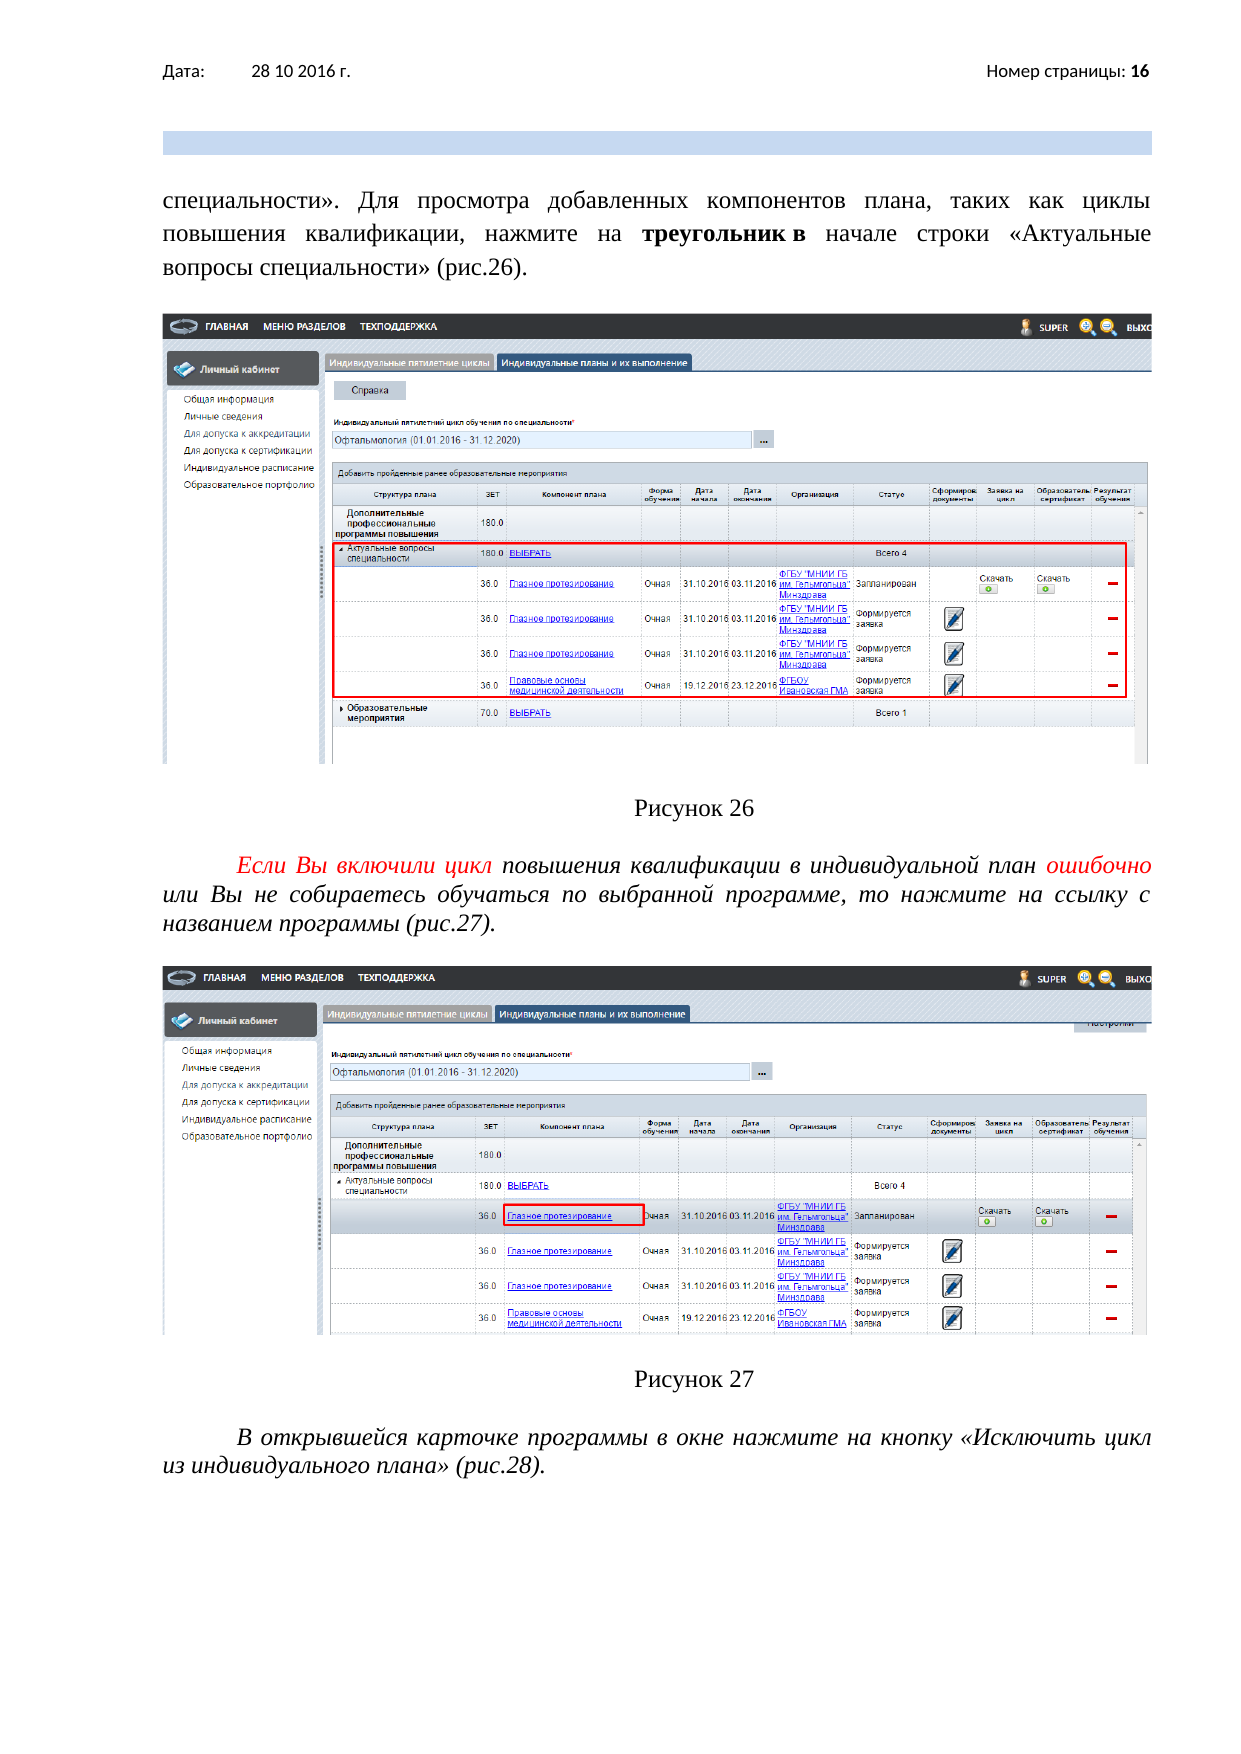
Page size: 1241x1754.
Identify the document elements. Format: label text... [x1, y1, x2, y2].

text Рисунок 26 [162, 793, 1152, 821]
text В открывшейся карточке программы в окне нажмите на кнопку «Исключить цикл из индивидуального плана» (рис.28). [162, 1422, 1152, 1479]
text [162, 186, 1152, 280]
text Если Вы включили цикл повышения квалификации в индивидуальной план ошибочно или Вы не собираетесь обучаться по выбранной программе, то нажмите на ссылку с названием программы (рис.27). [162, 851, 1152, 937]
picture [162, 313, 1152, 764]
text Рисунок 27 [162, 1364, 1152, 1392]
picture [162, 966, 1152, 1335]
